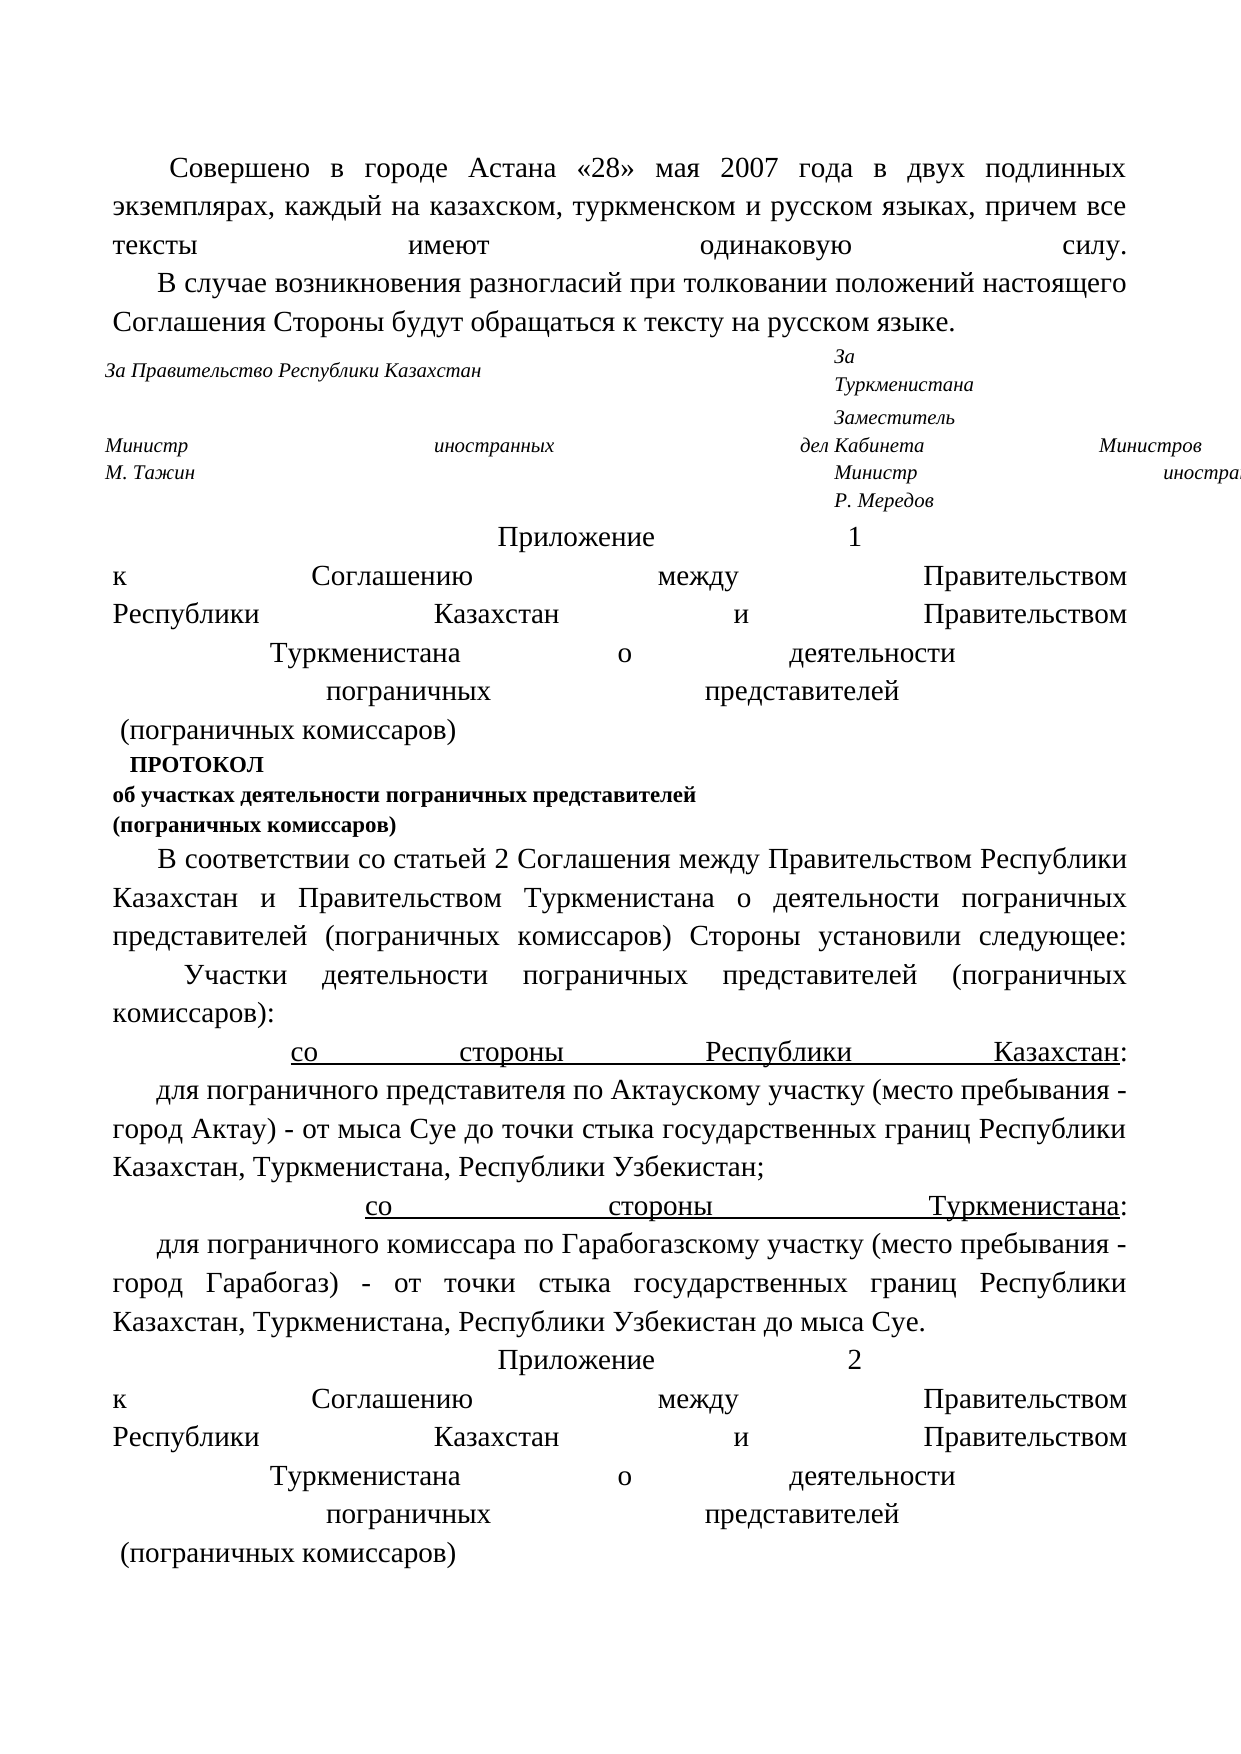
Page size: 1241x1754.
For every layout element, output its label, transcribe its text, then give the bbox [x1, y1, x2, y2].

table_header За Правительство Республики Казахстан [101, 343, 830, 403]
text Приложение 1 к Соглашению между Правительством Республики Казахстан и Правительством Туркменистана о деятельности пограничных представителей (пограничных комиссаров) [112, 519, 1128, 746]
text В соответствии со статьей 2 Соглашения между Правительством Республики Казахстан и Правительством Туркменистана о деятельности пограничных представителей (пограничных комиссаров) Стороны установили следующее: Участки деятельности пограничных представителей (пограничных комиссаров): со стороны Республики Казахстан: для пограничного представителя по Актаускому участку (место пребывания - город Актау) - от мыса Суе до точки стыка государственных границ Республики Казахстан, Туркменистана, Республики Узбекистан; [112, 841, 1128, 1183]
text ПРОТОКОЛ об участках деятельности пограничных представителей (пограничных комиссаров) [112, 751, 1128, 837]
text со стороны Туркменистана: для пограничного комиссара по Гарабогазскому участку (место пребывания - город Гарабогаз) - от точки стыка государственных границ Республики Казахстан, Туркменистана, Республики Узбекистан до мыса Суе. [112, 1188, 1128, 1337]
text Приложение 2 к Соглашению между Правительством Республики Казахстан и Правительством Туркменистана о деятельности пограничных представителей (пограничных комиссаров) [112, 1342, 1128, 1568]
table_cell Министр иностранных дел М. Тажин [101, 404, 830, 519]
table_header За Правительство Туркменистана [830, 343, 1240, 403]
table_cell Заместитель Председателя Кабинета Министров - Министр иностранных дел Р. Мередов [830, 404, 1240, 519]
text Совершено в городе Астана «28» мая 2007 года в двух подлинных экземплярах, каждый на казахском, туркменском и русском языках, причем все тексты имеют одинаковую силу. В случае возникновения разногласий при толковании положений настоящего Соглашения Стороны будут обращаться к тексту на русском языке. [112, 150, 1128, 338]
